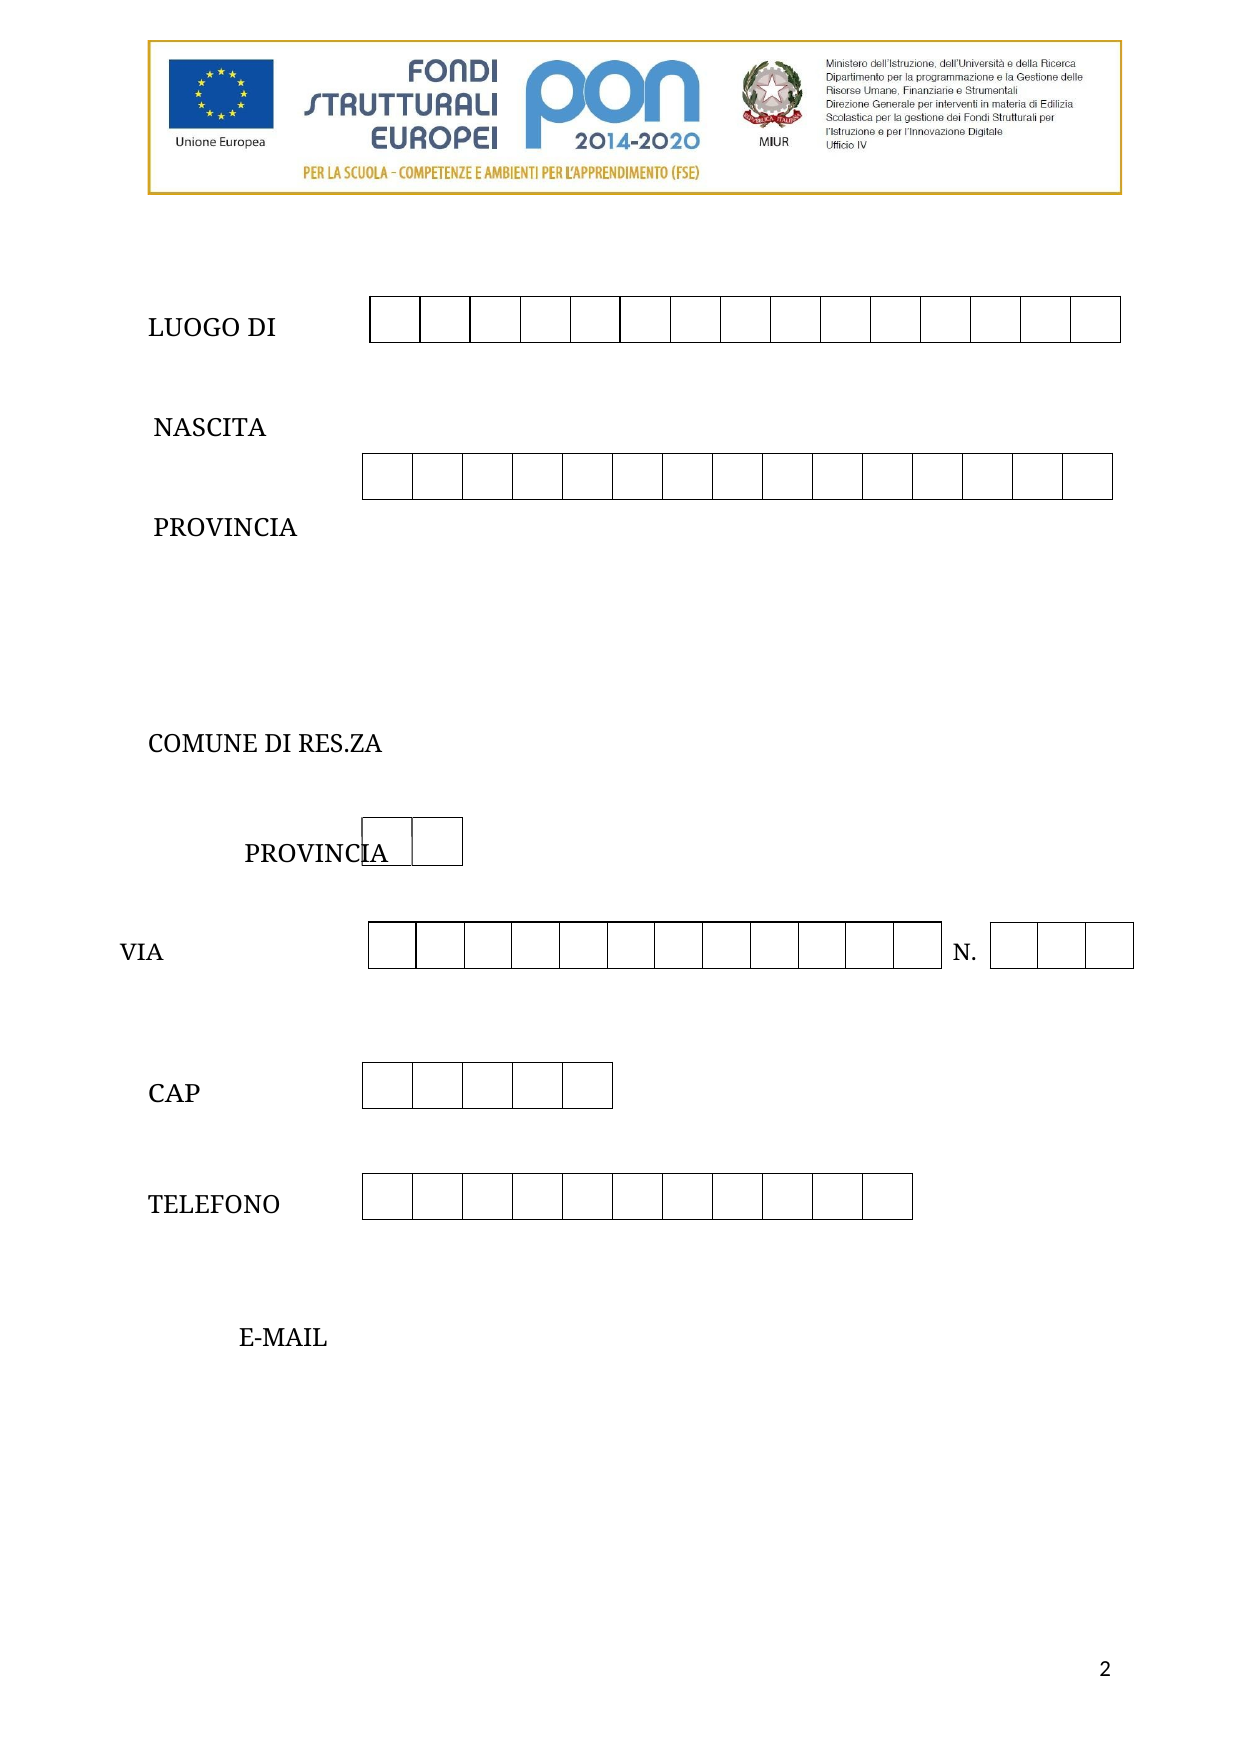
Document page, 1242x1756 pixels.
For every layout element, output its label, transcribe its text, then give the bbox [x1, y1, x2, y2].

text COMUNE DI RES.ZA [148, 726, 1122, 760]
text LUOGO DI NASCITA PROVINCIA [148, 310, 319, 643]
text TELEFONO [148, 1187, 1122, 1221]
text PROVINCIA [244, 836, 1122, 870]
text CAP [148, 1076, 1122, 1110]
picture [147, 40, 1123, 195]
text E-MAIL [238, 1320, 504, 1354]
